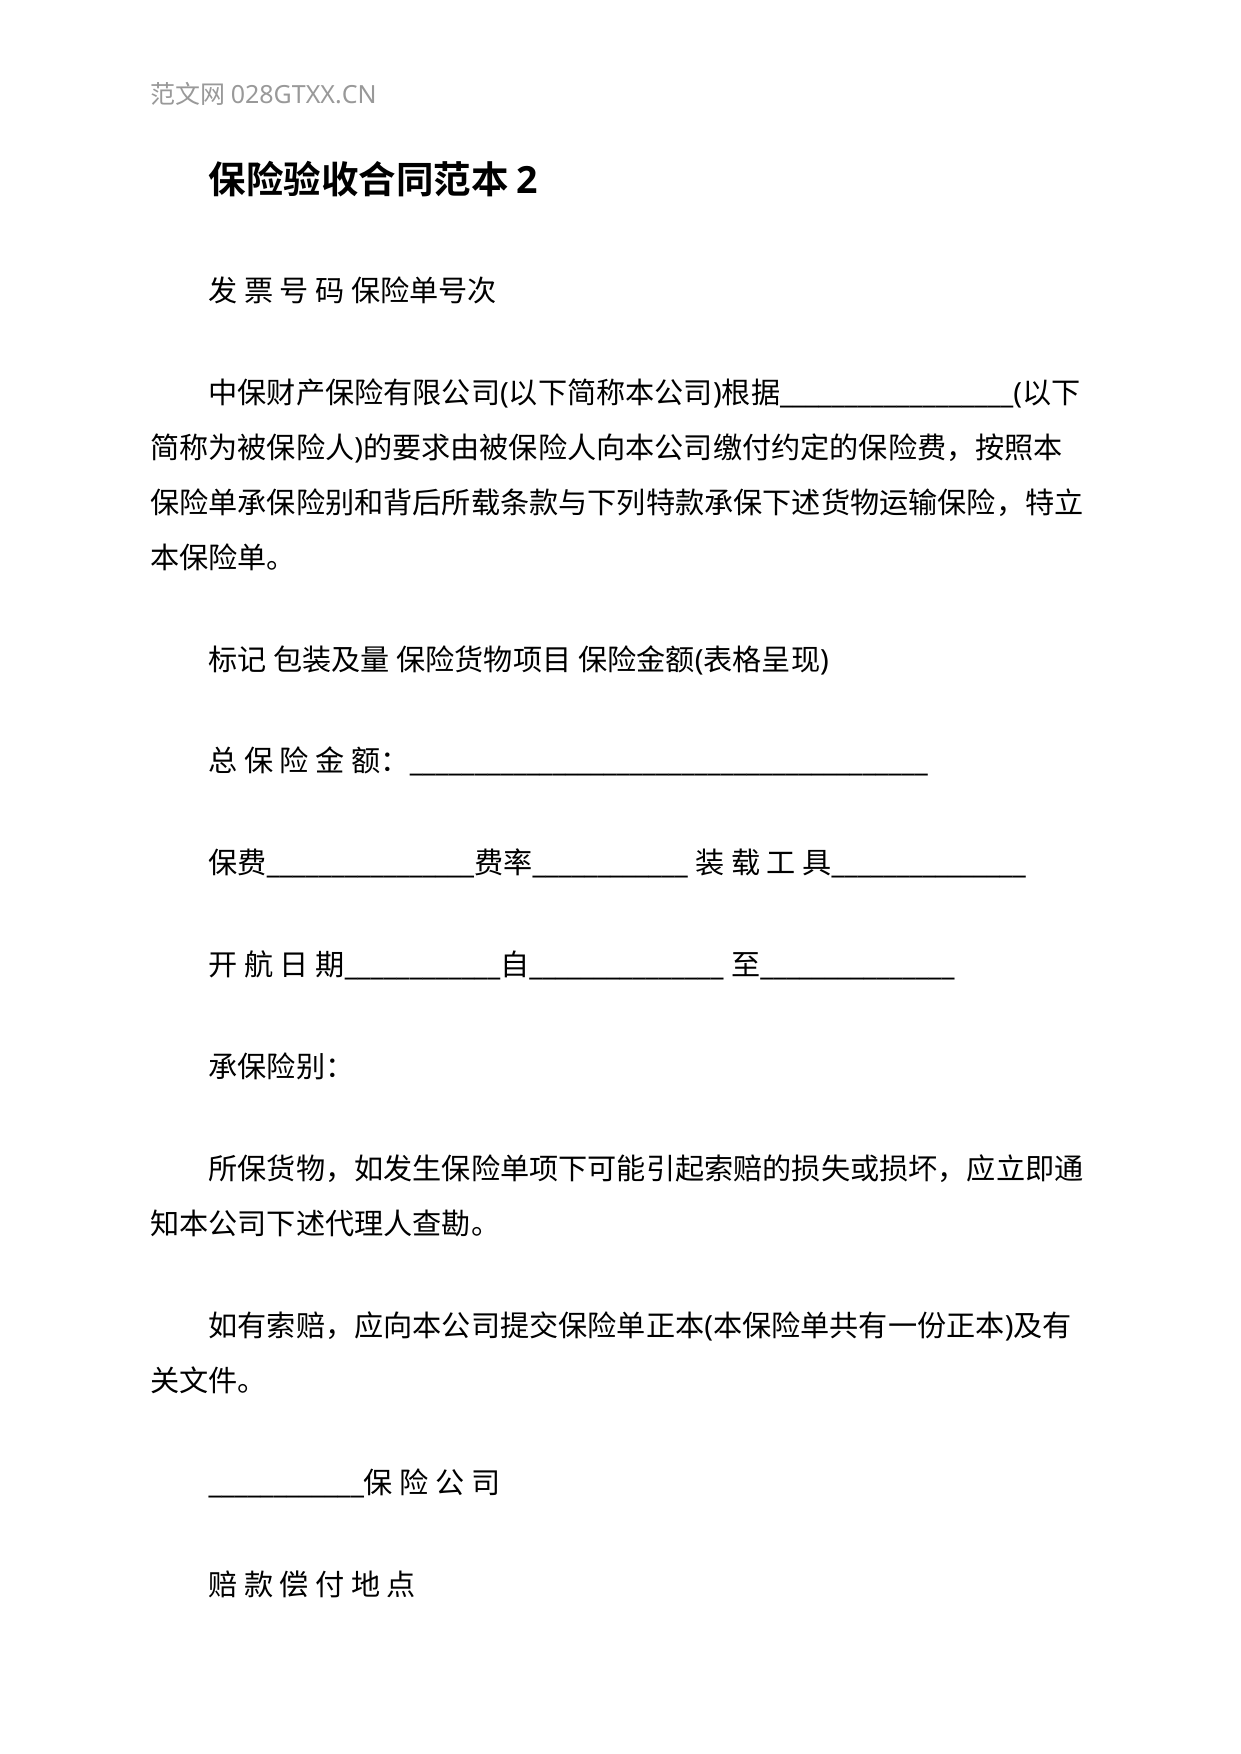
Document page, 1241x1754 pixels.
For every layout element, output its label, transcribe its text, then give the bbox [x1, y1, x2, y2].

text 标记 包装及量 保险货物项目 保险金额(表格呈现) [150, 636, 1090, 678]
text 中保财产保险有限公司(以下简称本公司)根据__________________(以下简称为被保险人)的要求由被保险人向本公司缴付约定的保险费，按照本保险单承保险别和背后所载条款与下列特款承保下述货物运输保险，特立本保险单。 [150, 369, 1090, 577]
text 如有索赔，应向本公司提交保险单正本(本保险单共有一份正本)及有关文件。 [150, 1302, 1090, 1400]
text 保险验收合同范本2 [150, 150, 1090, 204]
text ____________保 险 公 司 [150, 1459, 1090, 1502]
text 总 保 险 金 额：________________________________________ [150, 738, 1090, 780]
text 保费________________费率____________ 装 载 工 具_______________ [150, 840, 1090, 882]
text 所保货物，如发生保险单项下可能引起索赔的损失或损坏，应立即通知本公司下述代理人查勘。 [150, 1146, 1090, 1243]
text 发 票 号 码 保险单号次 [150, 268, 1090, 310]
text 开 航 日 期____________自_______________ 至_______________ [150, 942, 1090, 984]
text 承保险别： [150, 1044, 1090, 1086]
text 赔 款 偿 付 地 点 [150, 1561, 1090, 1603]
